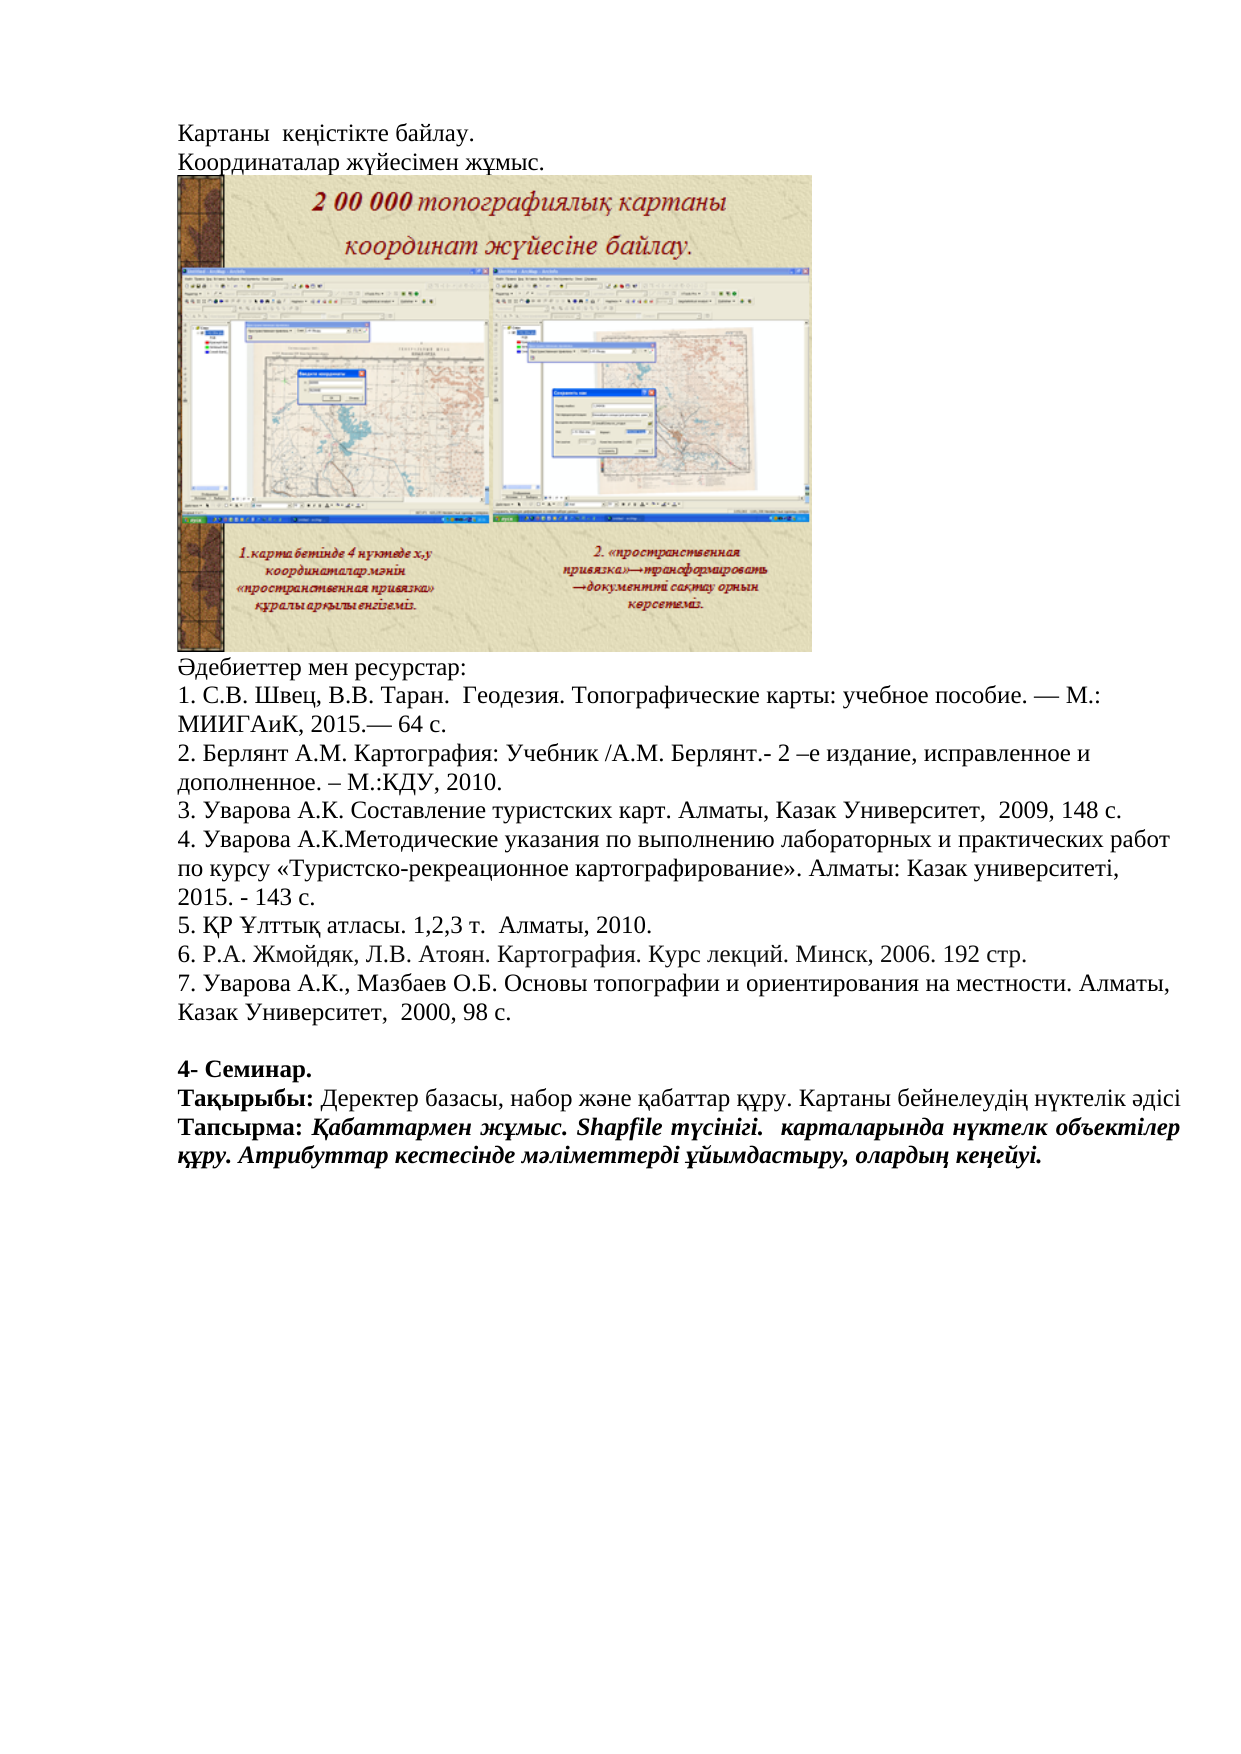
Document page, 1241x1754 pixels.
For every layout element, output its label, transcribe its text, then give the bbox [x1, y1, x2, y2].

text Тапсырма: Қабаттармен жұмыс. Shapfile түсінігі. карталарында нүктелк объектілер құру. Атрибуттар кестесінде мәліметтерді ұйымдастыру, олардың кеңейуі. [177, 1112, 1181, 1169]
text 1. С.В. Швец, В.В. Таран. Геодезия. Топографические карты: учебное пособие. — M.: МИИГАиК, 2015.— 64 с. [177, 681, 1181, 738]
text 7. Уварова А.К., Мазбаев О.Б. Основы топографии и ориентирования на местности. Алматы, Казак Университет, 2000, 98 с. [177, 968, 1181, 1026]
text 3. Уварова А.К. Составление туристских карт. Алматы, Казак Университет, 2009, 148 с. [177, 796, 1181, 824]
text 6. Р.А. Жмойдяк, Л.В. Атоян. Картография. Курс лекций. Минск, 2006. 192 стр. [177, 939, 1181, 968]
text 4. Уварова А.К.Методические указания по выполнению лабораторных и практических работ по курсу «Туристско-рекреационное картографирование». Алматы: Казак университетi, 2015. - 143 с. [177, 824, 1181, 911]
picture [177, 175, 812, 652]
text Тақырыбы: Деректер базасы, набор және қабаттар құру. Картаны бейнелеудің нүктелік әдісі [177, 1083, 1181, 1112]
text 4- Семинар. [177, 1054, 1181, 1083]
text 2. Берлянт А.М. Картография: Учебник /А.М. Берлянт.- 2 –е издание, исправленное и дополненное. – М.:КДУ, 2010. [177, 738, 1181, 796]
text Координаталар жүйесімен жұмыс. [177, 147, 1181, 176]
text Картаны кеңістікте байлау. [177, 118, 1181, 147]
text 5. ҚР Ұлттық атласы. 1,2,3 т. Алматы, 2010. [177, 911, 1181, 939]
text Әдебиеттер мен ресурстар: [177, 652, 1181, 681]
